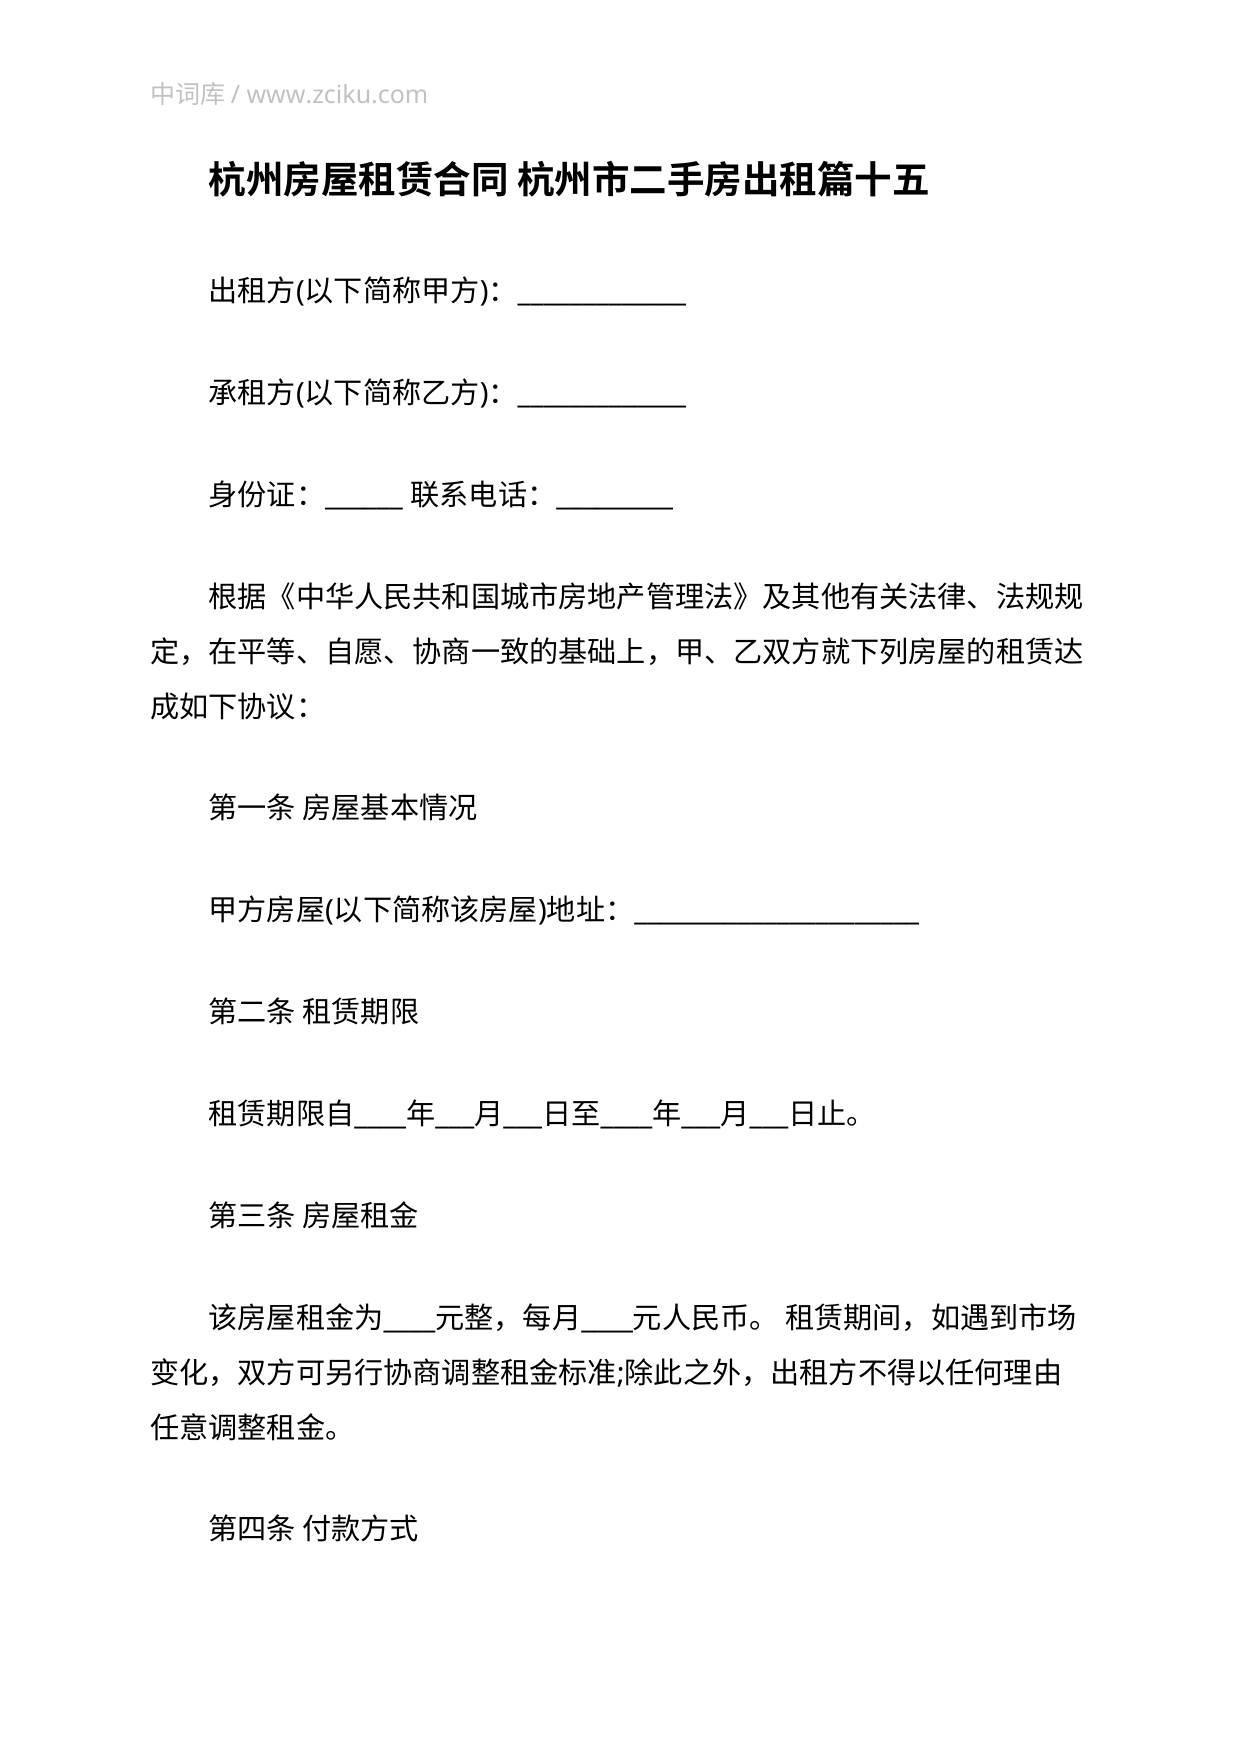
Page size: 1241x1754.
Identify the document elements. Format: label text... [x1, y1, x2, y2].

text 第一条 房屋基本情况 [150, 785, 1090, 827]
text 出租方(以下简称甲方)：_____________ [150, 267, 1090, 310]
text 杭州房屋租赁合同 杭州市二手房出租篇十五 [150, 150, 1090, 204]
text 租赁期限自____年___月___日至____年___月___日止。 [150, 1090, 1090, 1133]
text 甲方房屋(以下简称该房屋)地址：______________________ [150, 887, 1090, 929]
text 承租方(以下简称乙方)：_____________ [150, 369, 1090, 412]
text 根据《中华人民共和国城市房地产管理法》及其他有关法律、法规规定，在平等、自愿、协商一致的基础上，甲、乙双方就下列房屋的租赁达成如下协议： [150, 573, 1090, 725]
text 第三条 房屋租金 [150, 1192, 1090, 1235]
text 身份证：______ 联系电话：_________ [150, 471, 1090, 514]
text 第二条 租赁期限 [150, 989, 1090, 1031]
text 第四条 付款方式 [150, 1506, 1090, 1548]
text 该房屋租金为____元整，每月____元人民币。 租赁期间，如遇到市场变化，双方可另行协商调整租金标准;除此之外，出租方不得以任何理由任意调整租金。 [150, 1294, 1090, 1446]
